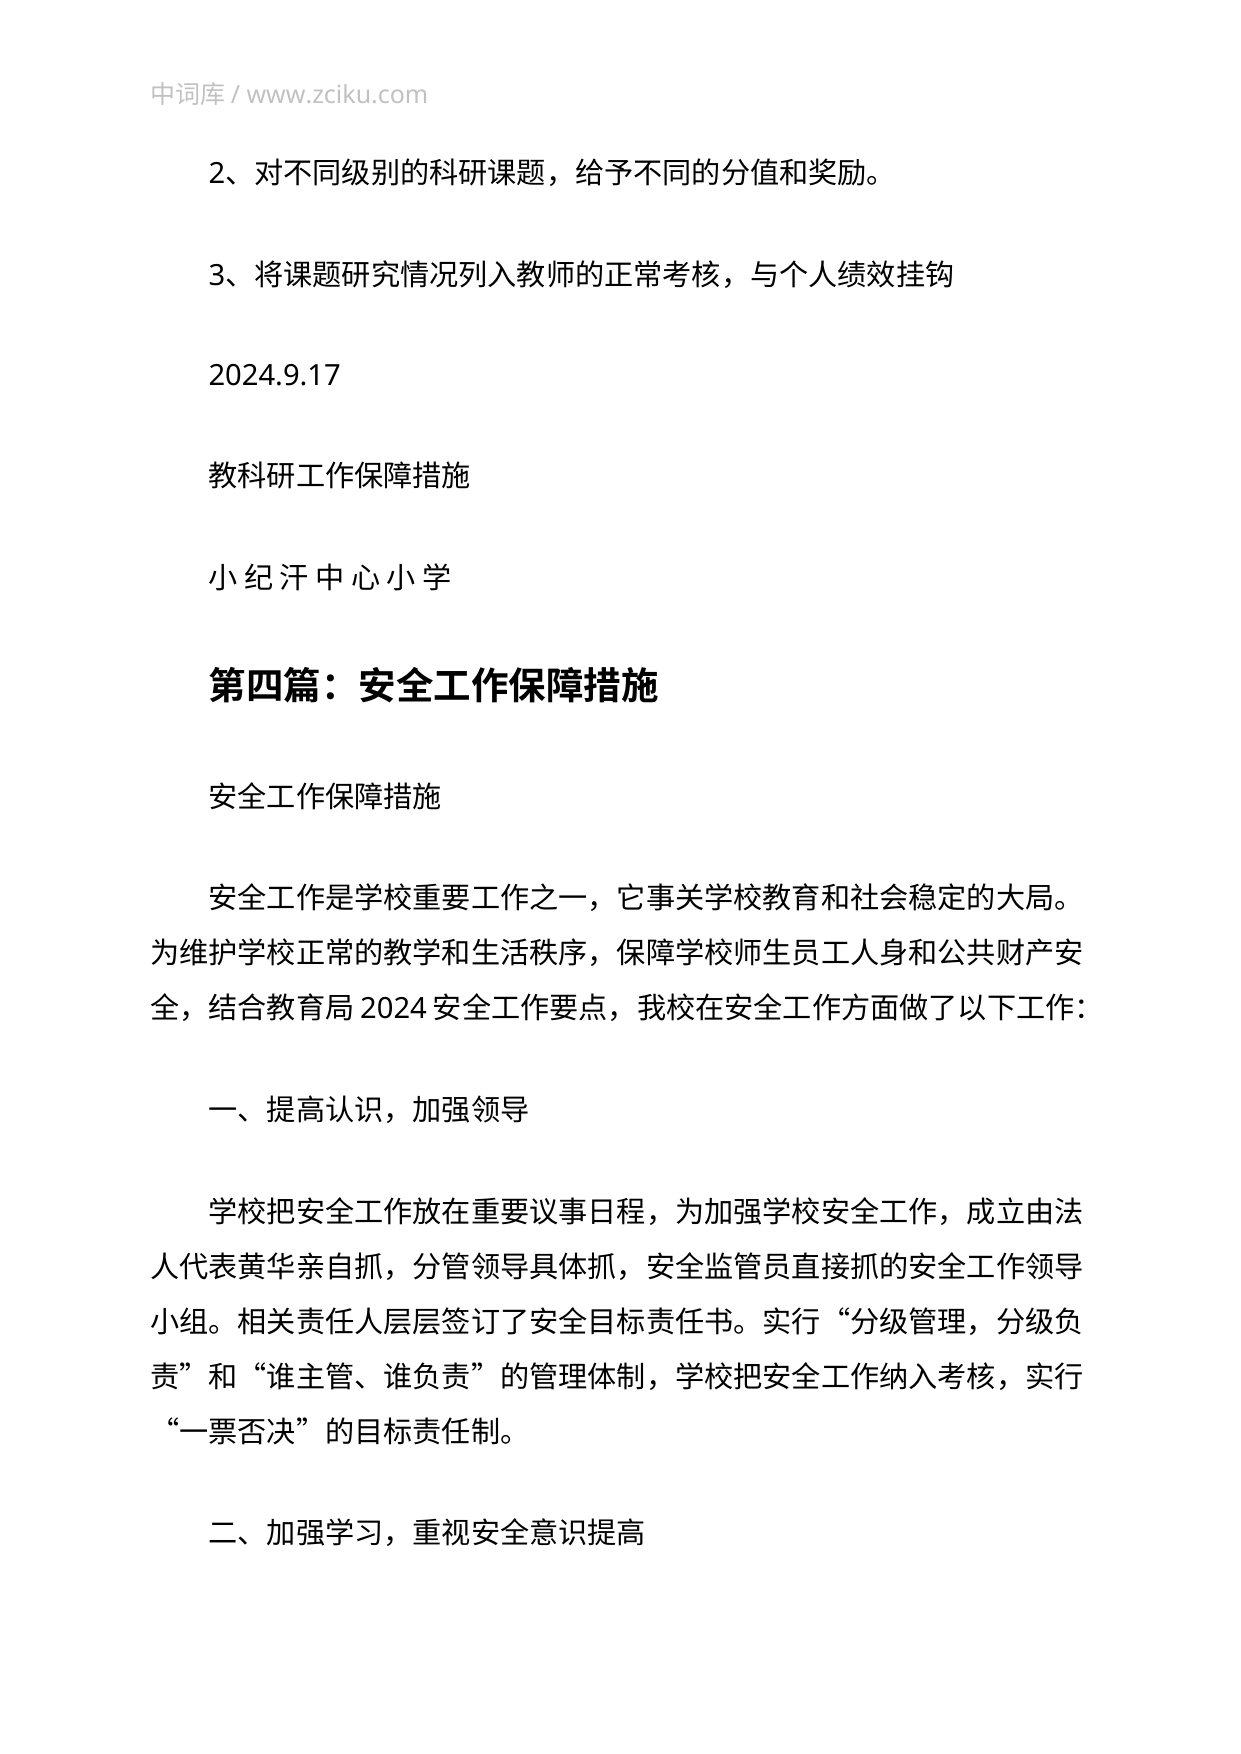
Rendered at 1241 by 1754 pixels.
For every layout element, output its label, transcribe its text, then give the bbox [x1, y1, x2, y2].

text 安全工作是学校重要工作之一，它事关学校教育和社会稳定的大局。为维护学校正常的教学和生活秩序，保障学校师生员工人身和公共财产安全，结合教育局2024安全工作要点，我校在安全工作方面做了以下工作： [150, 875, 1090, 1027]
text 二、加强学习，重视安全意识提高 [150, 1510, 1090, 1552]
text 安全工作保障措施 [150, 773, 1090, 816]
text 第四篇：安全工作保障措施 [150, 656, 1090, 710]
text 2024.9.17 [150, 354, 1090, 394]
text 3、将课题研究情况列入教师的正常考核，与个人绩效挂钩 [150, 252, 1090, 294]
text 学校把安全工作放在重要议事日程，为加强学校安全工作，成立由法人代表黄华亲自抓，分管领导具体抓，安全监管员直接抓的安全工作领导小组。相关责任人层层签订了安全目标责任书。实行“分级管理，分级负责”和“谁主管、谁负责”的管理体制，学校把安全工作纳入考核，实行“一票否决”的目标责任制。 [150, 1189, 1090, 1451]
text 2、对不同级别的科研课题，给予不同的分值和奖励。 [150, 150, 1090, 192]
text 小 纪 汗 中 心 小 学 [150, 554, 1090, 596]
text 一、提高认识，加强领导 [150, 1087, 1090, 1129]
text 教科研工作保障措施 [150, 452, 1090, 495]
